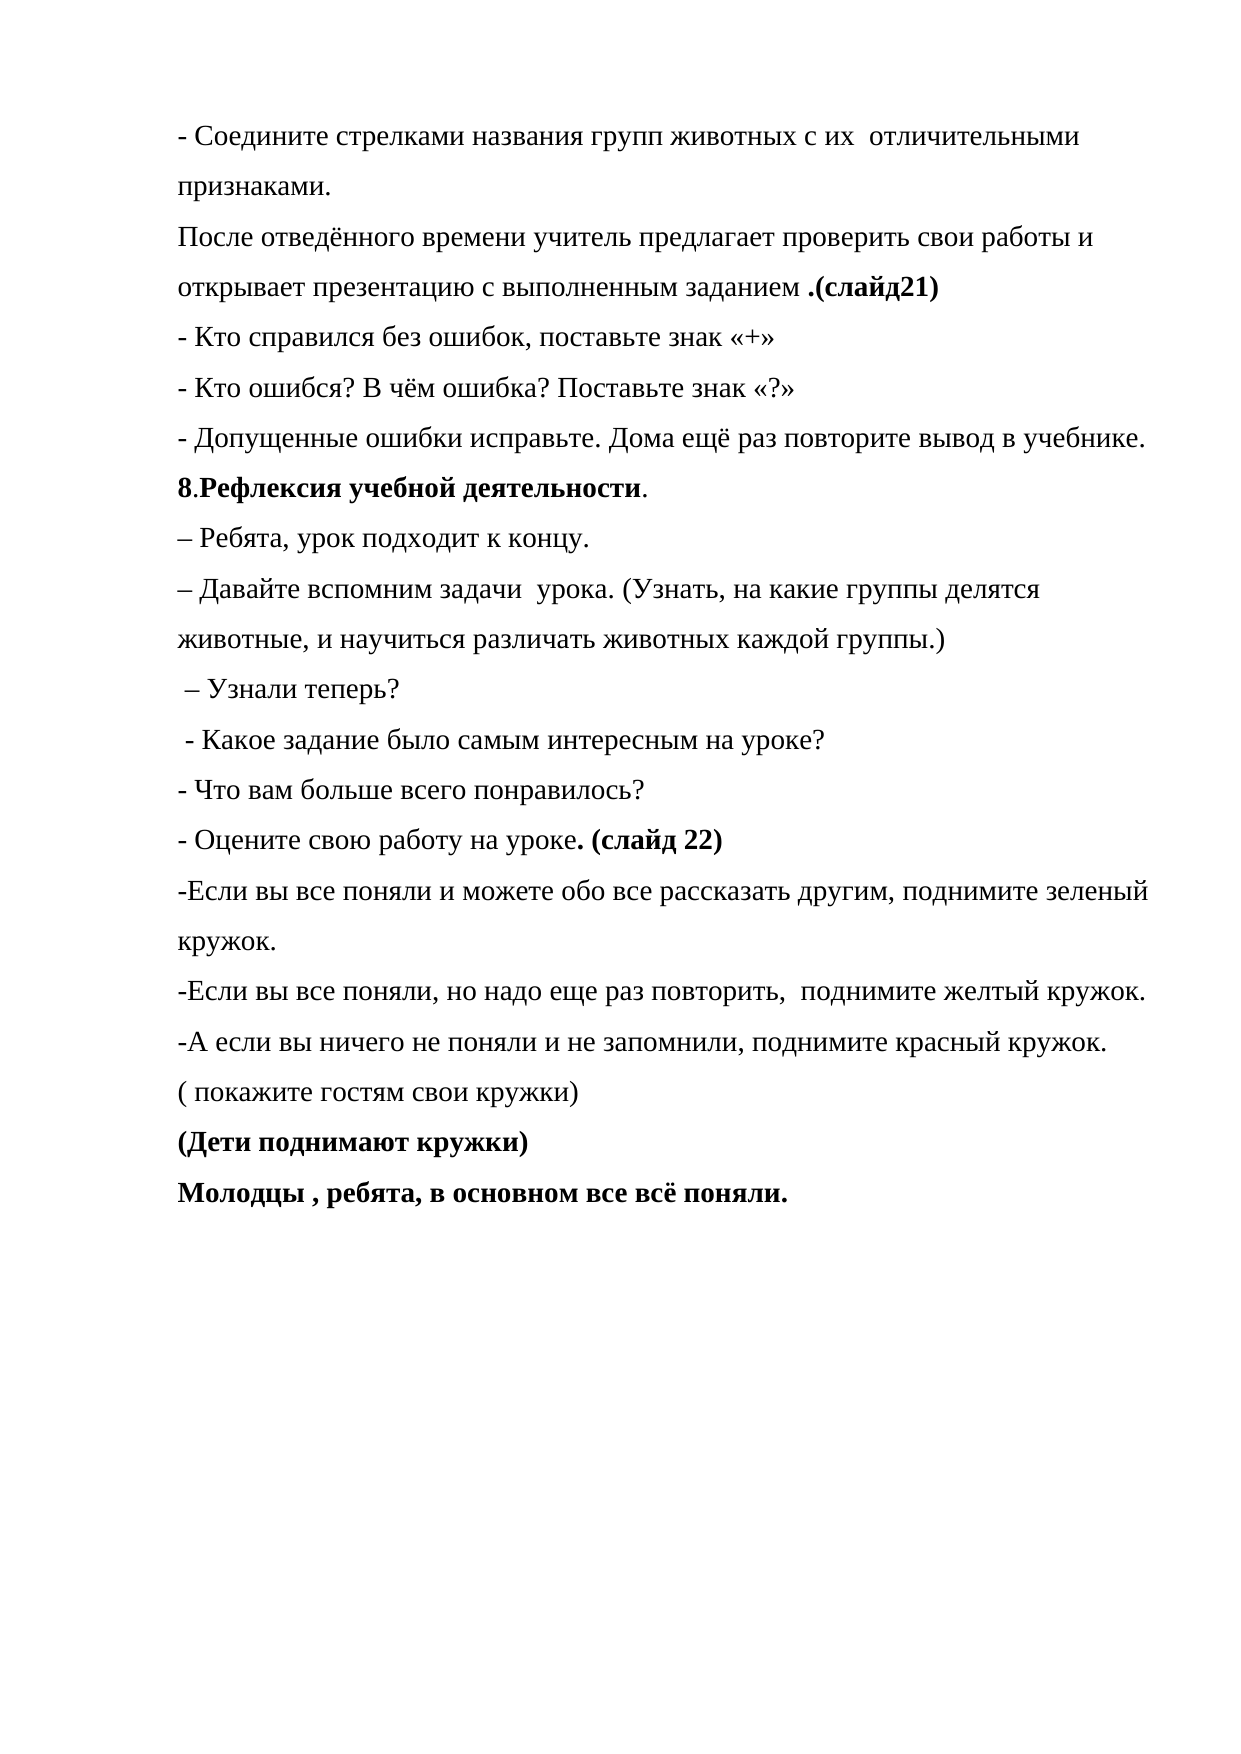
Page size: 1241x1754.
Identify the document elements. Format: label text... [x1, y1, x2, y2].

text -А если вы ничего не поняли и не запомнили, поднимите красный кружок.( покажите гостям свои кружки) [177, 1024, 1152, 1108]
text - Кто справился без ошибок, поставьте знак «+» [177, 319, 1152, 353]
text – Давайте вспомним задачи урока. (Узнать, на какие группы делятся животные, и научиться различать животных каждой группы.) [177, 571, 1152, 655]
text После отведённого времени учитель предлагает проверить свои работы и открывает презентацию с выполненным заданием .(слайд21) [177, 219, 1152, 303]
text Молодцы , ребята, в основном все всё поняли. [177, 1175, 1152, 1208]
text -Если вы все поняли, но надо еще раз повторить, поднимите желтый кружок. [177, 973, 1152, 1007]
text - Какое задание было самым интересным на уроке? [177, 722, 1152, 755]
text - Оцените свою работу на уроке. (слайд 22) [177, 822, 1152, 856]
text - Допущенные ошибки исправьте. Дома ещё раз повторите вывод в учебнике. [177, 420, 1152, 453]
text – Узнали теперь? [177, 672, 1152, 705]
text -Если вы все поняли и можете обо все рассказать другим, поднимите зеленый кружок. [177, 873, 1152, 957]
text - Кто ошибся? В чём ошибка? Поставьте знак «?» [177, 370, 1152, 403]
text - Соедините стрелками названия групп животных с их отличительными признаками. [177, 118, 1152, 202]
text (Дети поднимают кружки) [177, 1124, 1152, 1158]
text 8.Рефлексия учебной деятельности. [177, 470, 1152, 504]
text - Что вам больше всего понравилось? [177, 772, 1152, 806]
text – Ребята, урок подходит к концу. [177, 521, 1152, 554]
